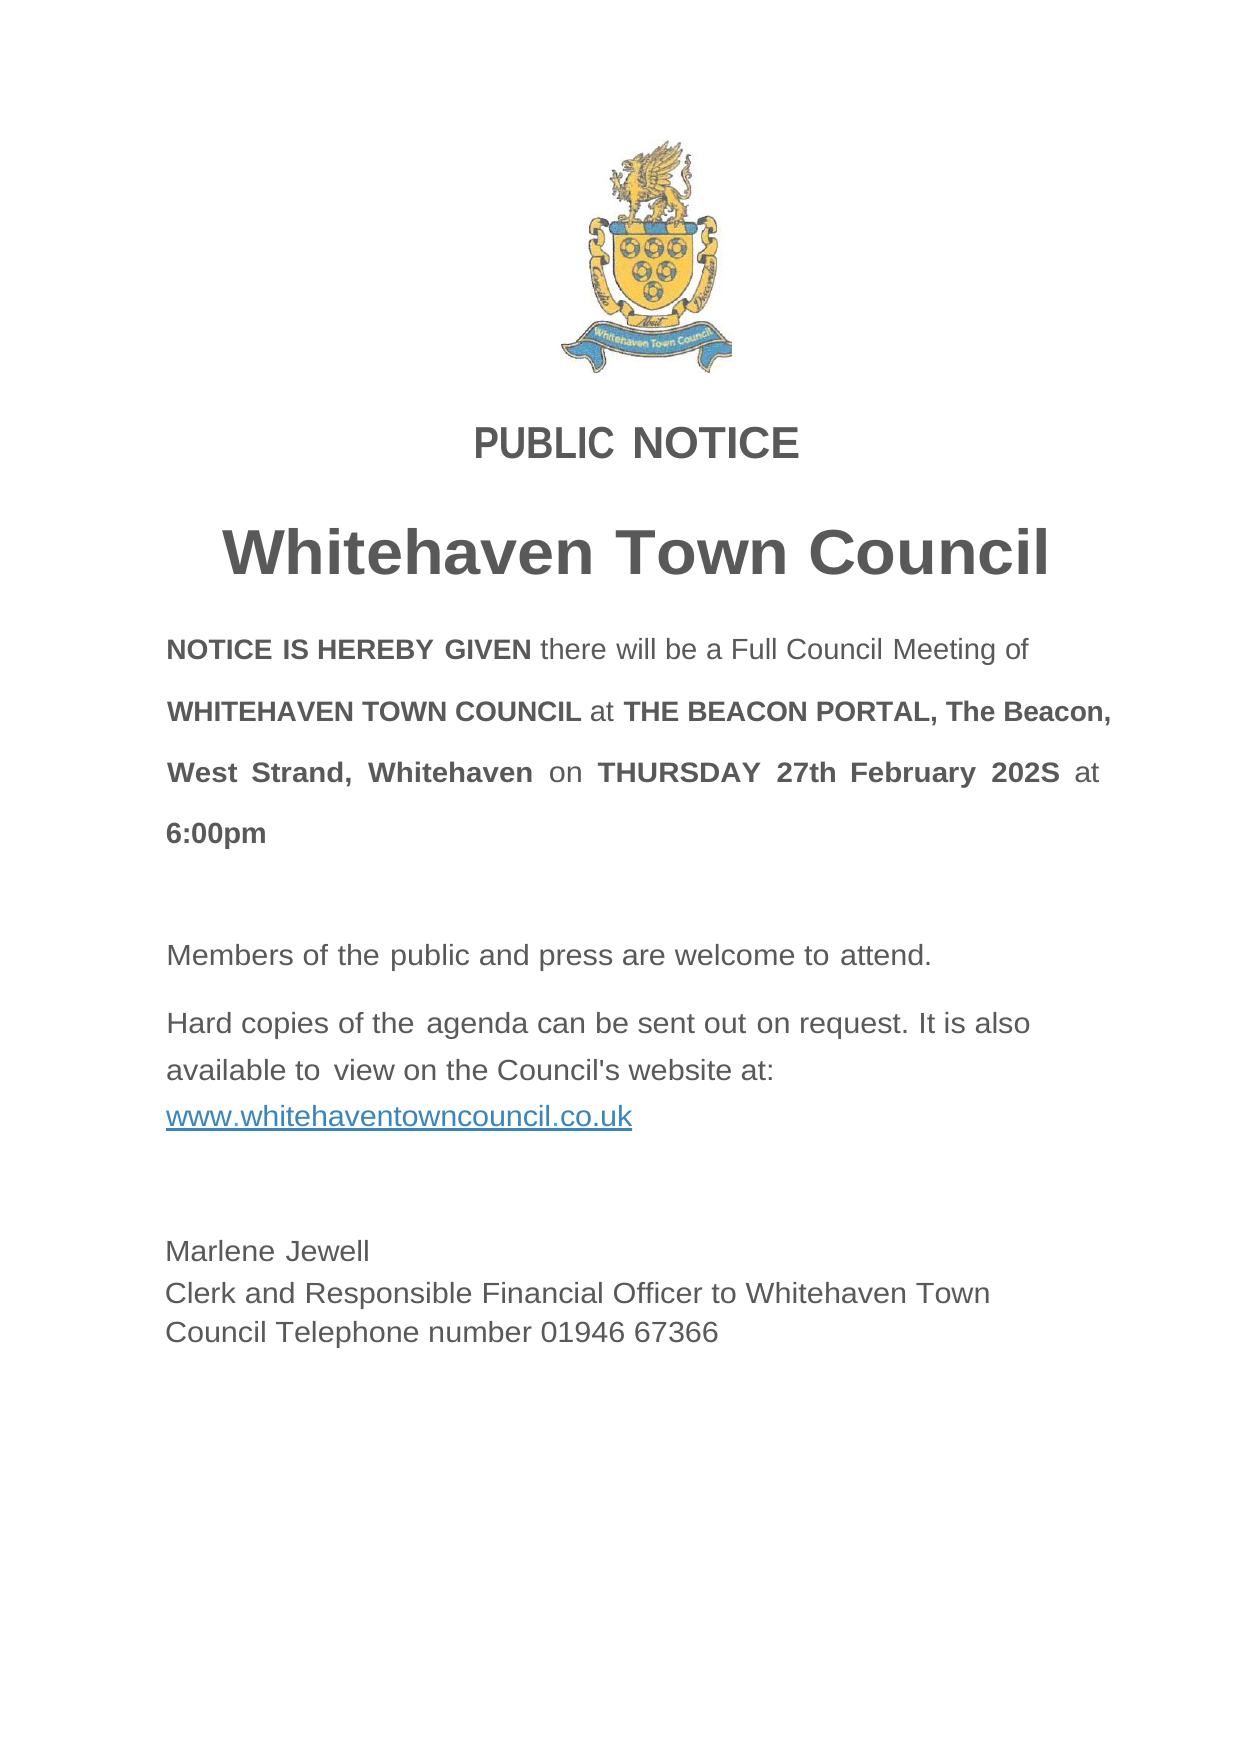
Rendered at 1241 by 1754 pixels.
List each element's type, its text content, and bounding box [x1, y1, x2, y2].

text PUBLIC NOTICE [154, 417, 1119, 468]
text WHITEHAVEN TOWN COUNCIL at THE BEACON PORTAL, The Beacon, [167, 694, 1119, 727]
text Clerk and Responsible Financial Officer to Whitehaven Town Council Telephone number 01946 67366 [164, 1276, 1090, 1349]
text Hard copies of the agenda can be sent out on request. It is also available to view on the Council's website at: www.whitehaventowncouncil.co.uk [166, 1006, 1119, 1132]
picture [558, 139, 732, 373]
text 6:00pm [166, 816, 1119, 849]
text West Strand, Whitehaven on THURSDAY 27th February 202S at [167, 755, 1119, 788]
title Whitehaven Town Council [154, 515, 1119, 588]
text Marlene Jewell [165, 1234, 1119, 1267]
text Members of the public and press are welcome to attend. [166, 938, 1119, 972]
text NOTICE IS HEREBY GIVEN there will be a Full Council Meeting of [166, 632, 1119, 666]
